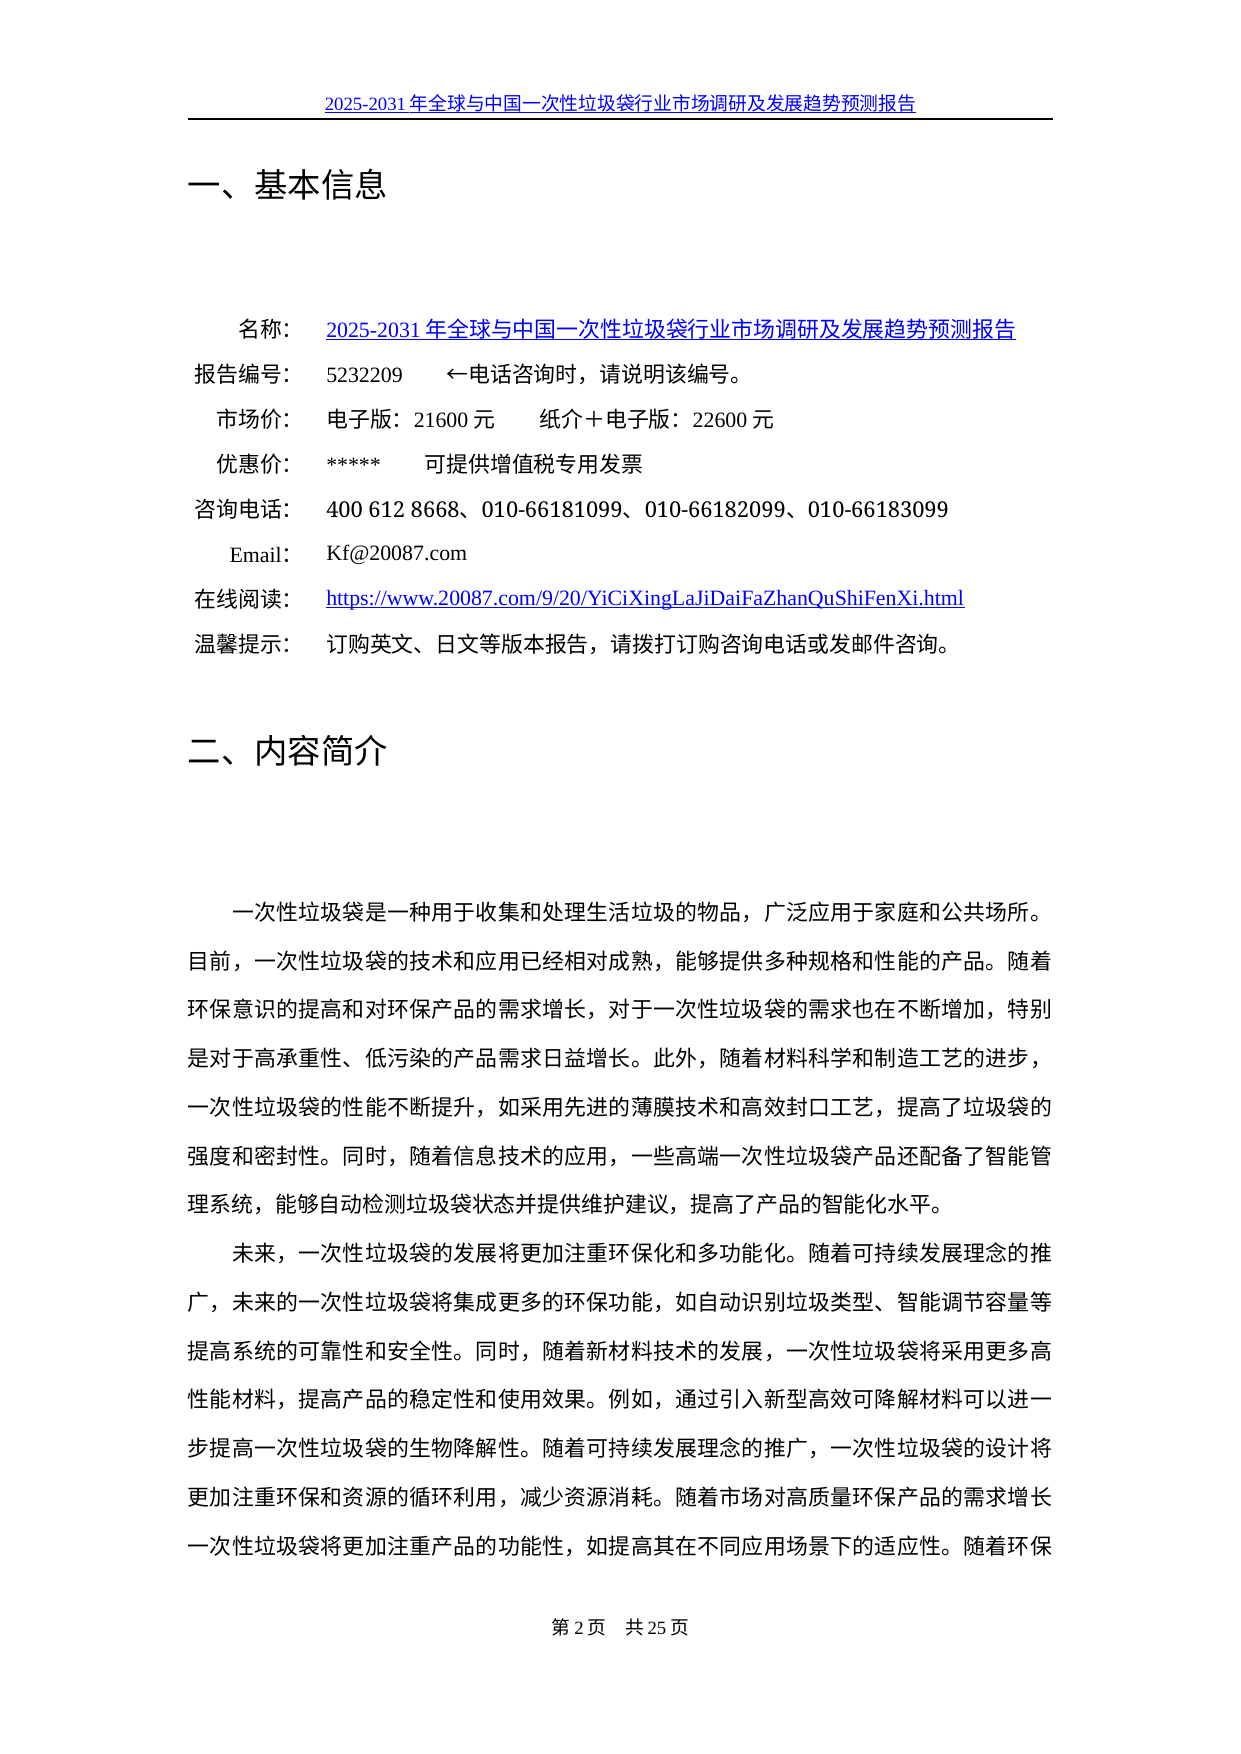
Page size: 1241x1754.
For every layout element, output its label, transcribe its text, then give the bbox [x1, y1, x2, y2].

table_cell 咨询电话： [167, 492, 315, 537]
table_cell 5232209 ←电话咨询时，请说明该编号。 [315, 357, 1073, 402]
table_header 2025-2031年全球与中国一次性垃圾袋行业市场调研及发展趋势预测报告 [315, 312, 1073, 357]
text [187, 894, 1053, 1561]
title 二、内容简介 [187, 717, 1053, 782]
table_cell 400 612 8668、010-66181099、010-66182099、010-66183099 [315, 492, 1073, 537]
title 一、基本信息 [187, 150, 1053, 215]
table_cell 市场价： [167, 402, 315, 447]
table_cell Email： [167, 537, 315, 582]
table_cell 电子版：21600 元 纸介＋电子版：22600 元 [315, 402, 1073, 447]
table_cell 优惠价： [167, 447, 315, 492]
table_cell 订购英文、日文等版本报告，请拨打订购咨询电话或发邮件咨询。 [315, 627, 1073, 672]
table_cell Kf@20087.com [315, 537, 1073, 582]
table_cell 报告编号： [167, 357, 315, 402]
table_cell ***** 可提供增值税专用发票 [315, 447, 1073, 492]
table_cell 温馨提示： [167, 627, 315, 672]
table_cell 在线阅读： [167, 582, 315, 627]
table_header 名称： [167, 312, 315, 357]
table_cell [315, 582, 1073, 627]
